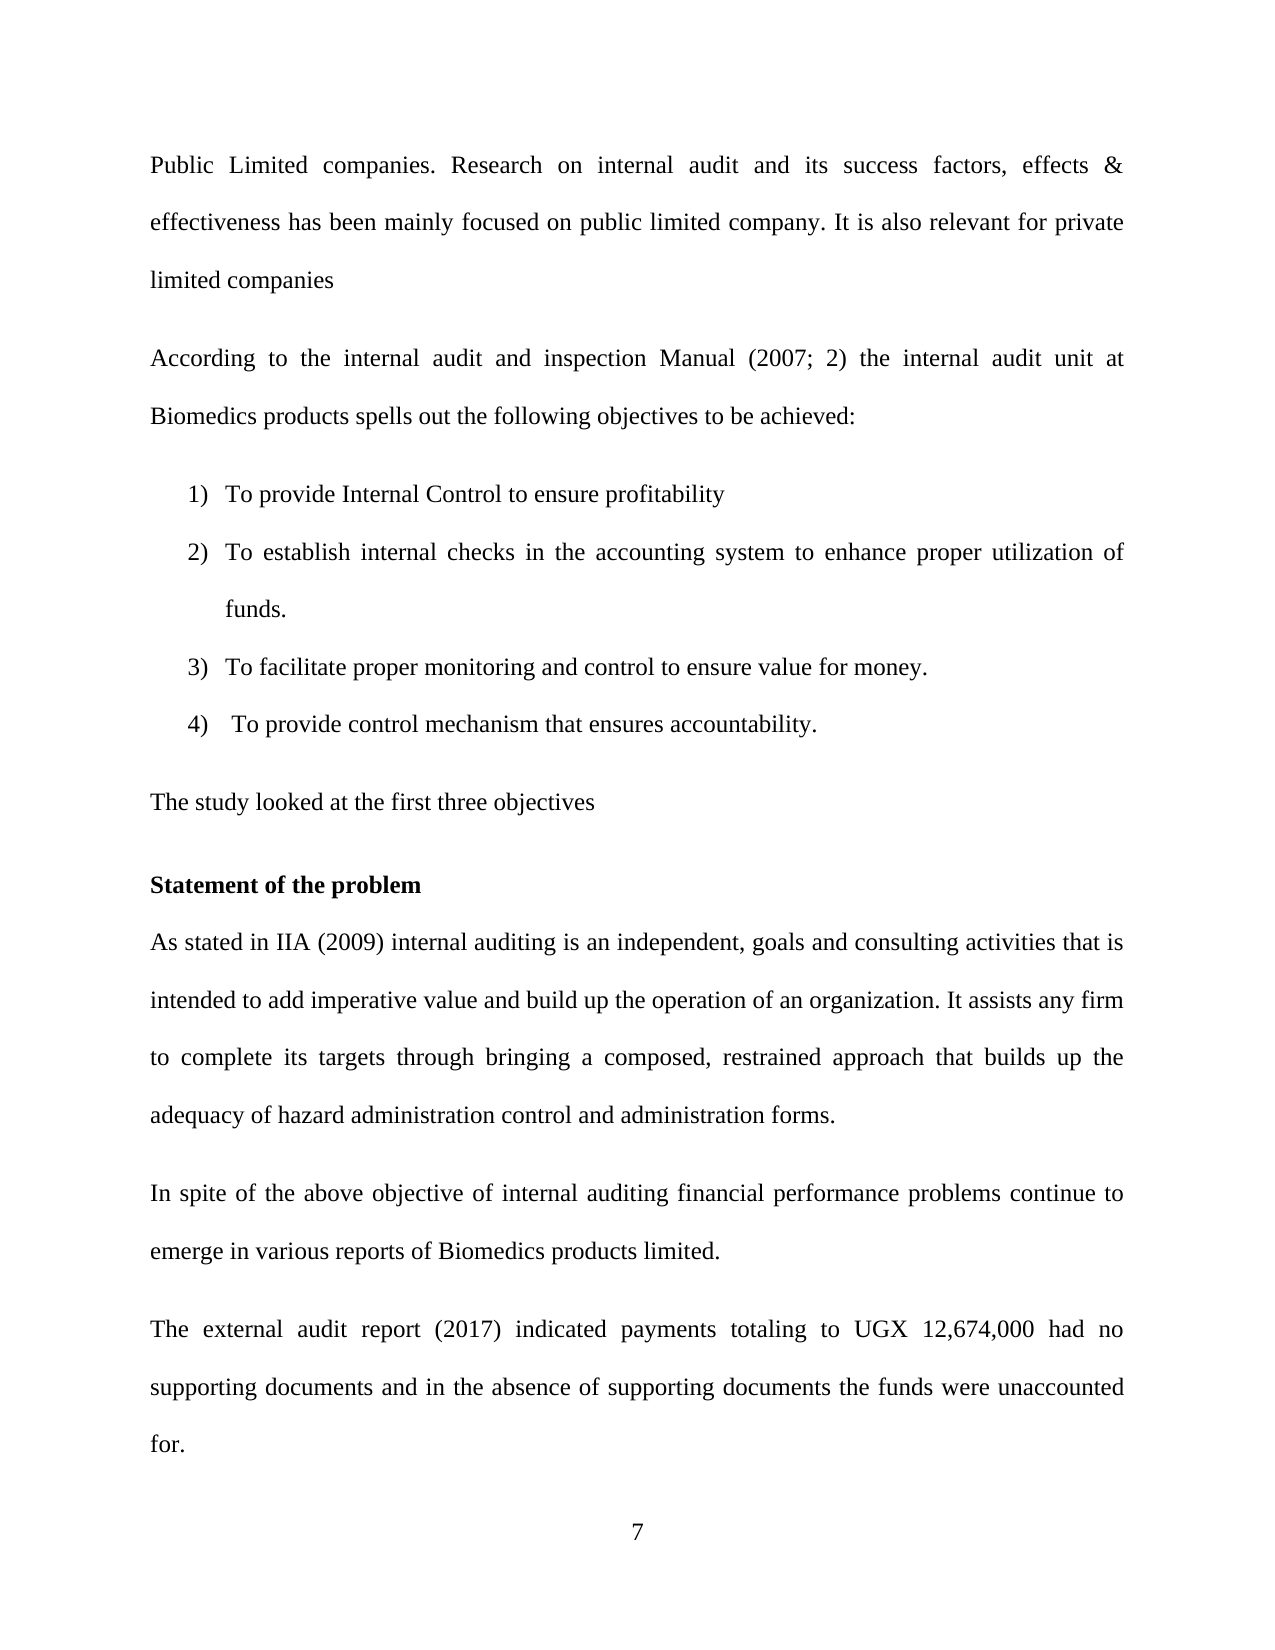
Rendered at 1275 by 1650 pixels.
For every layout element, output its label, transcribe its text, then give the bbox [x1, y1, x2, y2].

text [150, 150, 1125, 294]
text According to the internal audit and inspection Manual (2007; 2) the internal audit unit at Biomedics products spells out the following objectives to be achieved: [150, 343, 1125, 429]
list To provide control mechanism that ensures accountability. [187, 709, 1125, 738]
list To facilitate proper monitoring and control to ensure value for money. [187, 652, 1125, 680]
text As stated in IIA (2009) internal auditing is an independent, goals and consulting activities that is intended to add imperative value and build up the operation of an organization. It assists any firm to complete its targets through bringing a composed, restrained approach that builds up the adequacy of hazard administration control and administration forms. [150, 927, 1125, 1129]
text The external audit report (2017) indicated payments totaling to UGX 12,674,000 had no supporting documents and in the absence of supporting documents the funds were unaccounted for. [150, 1314, 1125, 1458]
subtitle Statement of the problem [150, 870, 1125, 899]
list To establish internal checks in the accounting system to enhance proper utilization of funds. [187, 537, 1125, 623]
text In spite of the above objective of internal auditing financial performance problems continue to emerge in various reports of Biomedics products limited. [150, 1178, 1125, 1264]
text The study looked at the first three objectives [150, 787, 1125, 816]
list To provide Internal Control to ensure profitability [187, 479, 1125, 508]
